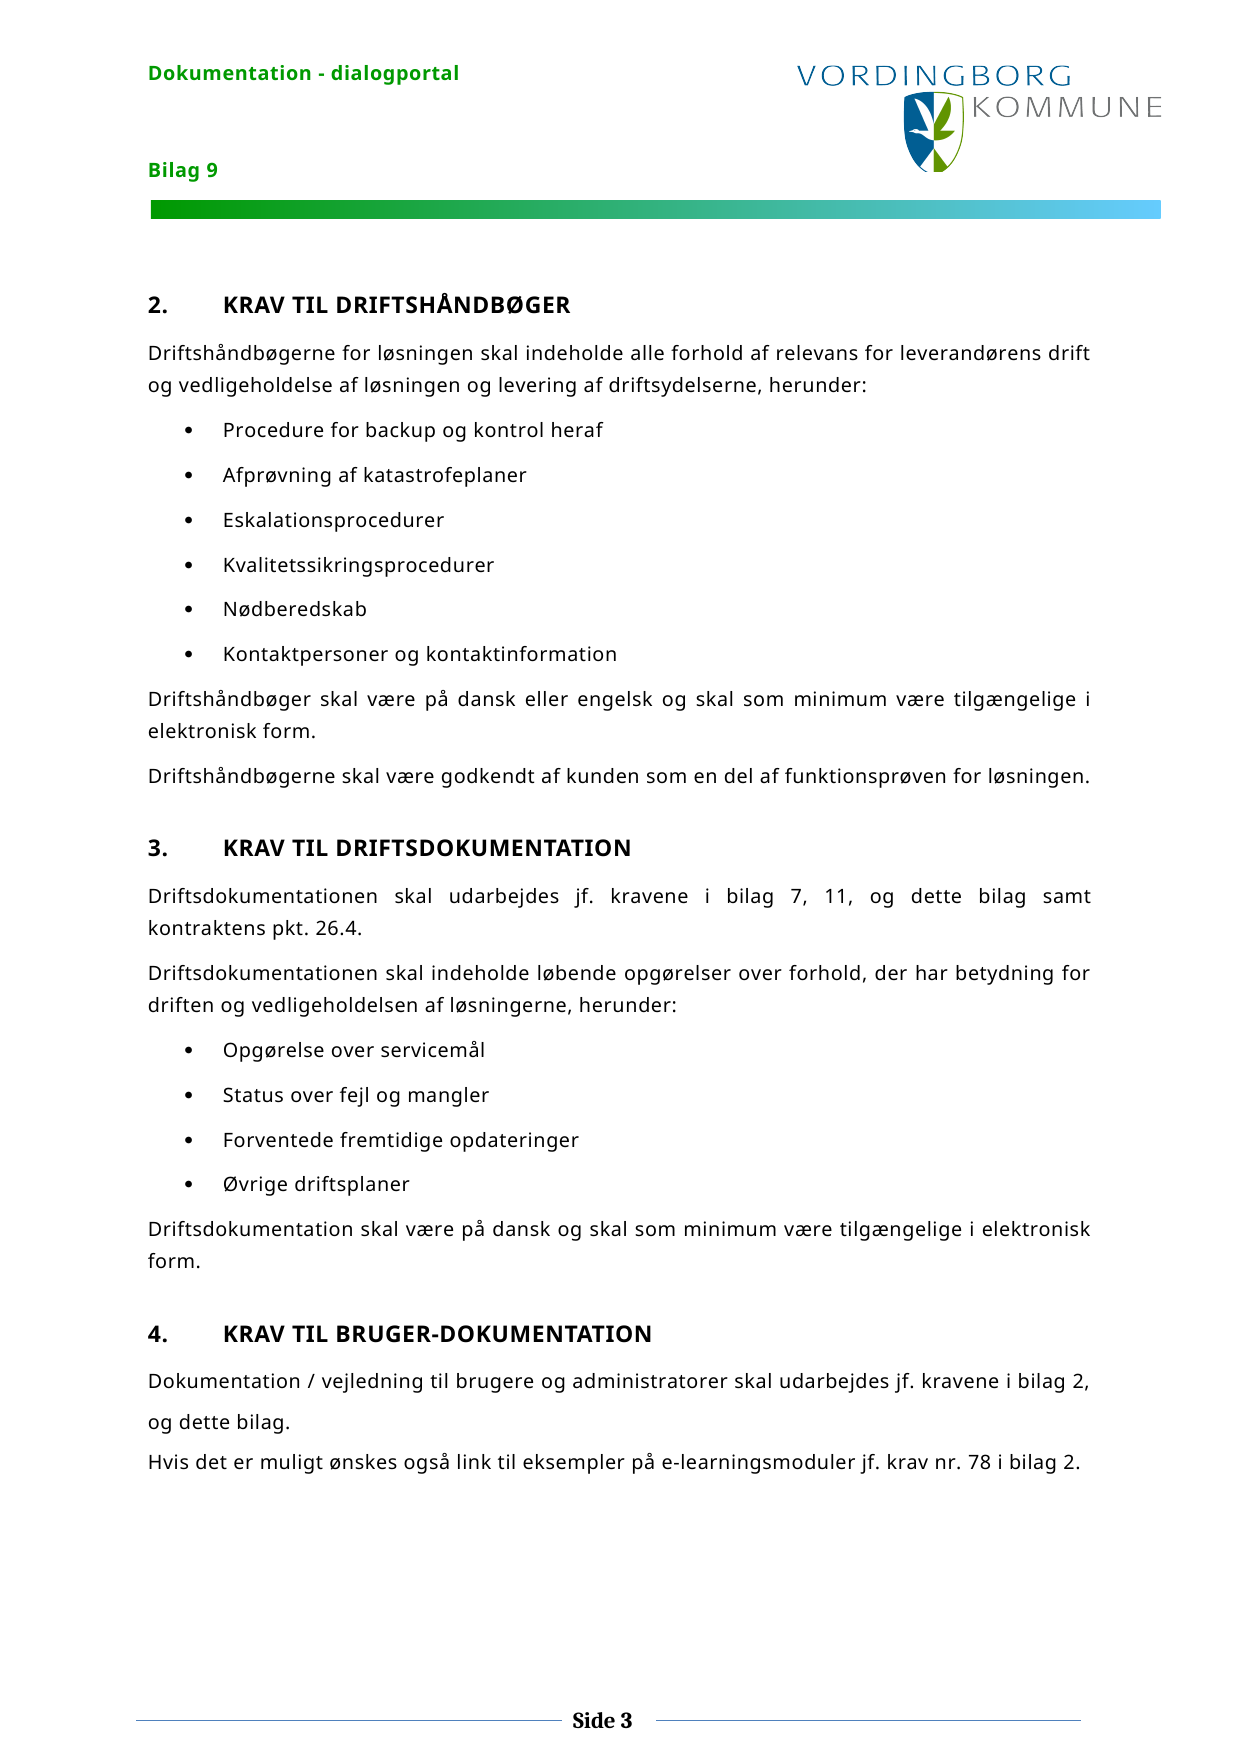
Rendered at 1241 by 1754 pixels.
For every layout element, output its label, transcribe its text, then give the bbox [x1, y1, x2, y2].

list Nødberedskab [185, 596, 1092, 623]
text Driftshåndbøgerne for løsningen skal indeholde alle forhold af relevans for leverandørens drift og vedligeholdelse af løsningen og levering af driftsydelserne, herunder: [148, 339, 1092, 399]
list Øvrige driftsplaner [185, 1171, 1092, 1198]
list Status over fejl og mangler [185, 1081, 1092, 1108]
list Opgørelse over servicemål [185, 1036, 1092, 1063]
text Driftsdokumentationen skal indeholde løbende opgørelser over forhold, der har betydning for driften og vedligeholdelsen af løsningerne, herunder: [148, 959, 1092, 1018]
text Driftshåndbøger skal være på dansk eller engelsk og skal som minimum være tilgængelige i elektronisk form. [148, 685, 1092, 744]
list Procedure for backup og kontrol heraf [185, 417, 1092, 443]
text Driftsdokumentationen skal udarbejdes jf. kravene i bilag 7, 11, og dette bilag samt kontraktens pkt. 26.4. [148, 882, 1092, 941]
list Forventede fremtidige opdateringer [185, 1126, 1092, 1153]
list Eskalationsprocedurer [185, 506, 1092, 533]
list Kvalitetssikringsprocedurer [185, 551, 1092, 578]
subtitle Krav til driftsdokumentation [148, 832, 1092, 863]
text Driftsdokumentation skal være på dansk og skal som minimum være tilgængelige i elektronisk form. [148, 1216, 1092, 1275]
text Dokumentation / vejledning til brugere og administratorer skal udarbejdes jf. kravene i bilag 2, og dette bilag. [148, 1368, 1092, 1435]
text Hvis det er muligt ønskes også link til eksempler på e-learningsmoduler jf. krav nr. 78 i bilag 2. [148, 1448, 1092, 1475]
list Kontaktpersoner og kontaktinformation [185, 641, 1092, 667]
text Driftshåndbøgerne skal være godkendt af kunden som en del af funktionsprøven for løsningen. [148, 762, 1092, 789]
subtitle Krav til driftshåndbøger [148, 289, 1092, 321]
picture [797, 65, 1162, 172]
subtitle Krav til bruger-dokumentation [148, 1318, 1092, 1349]
list Afprøvning af katastrofeplaner [185, 461, 1092, 488]
